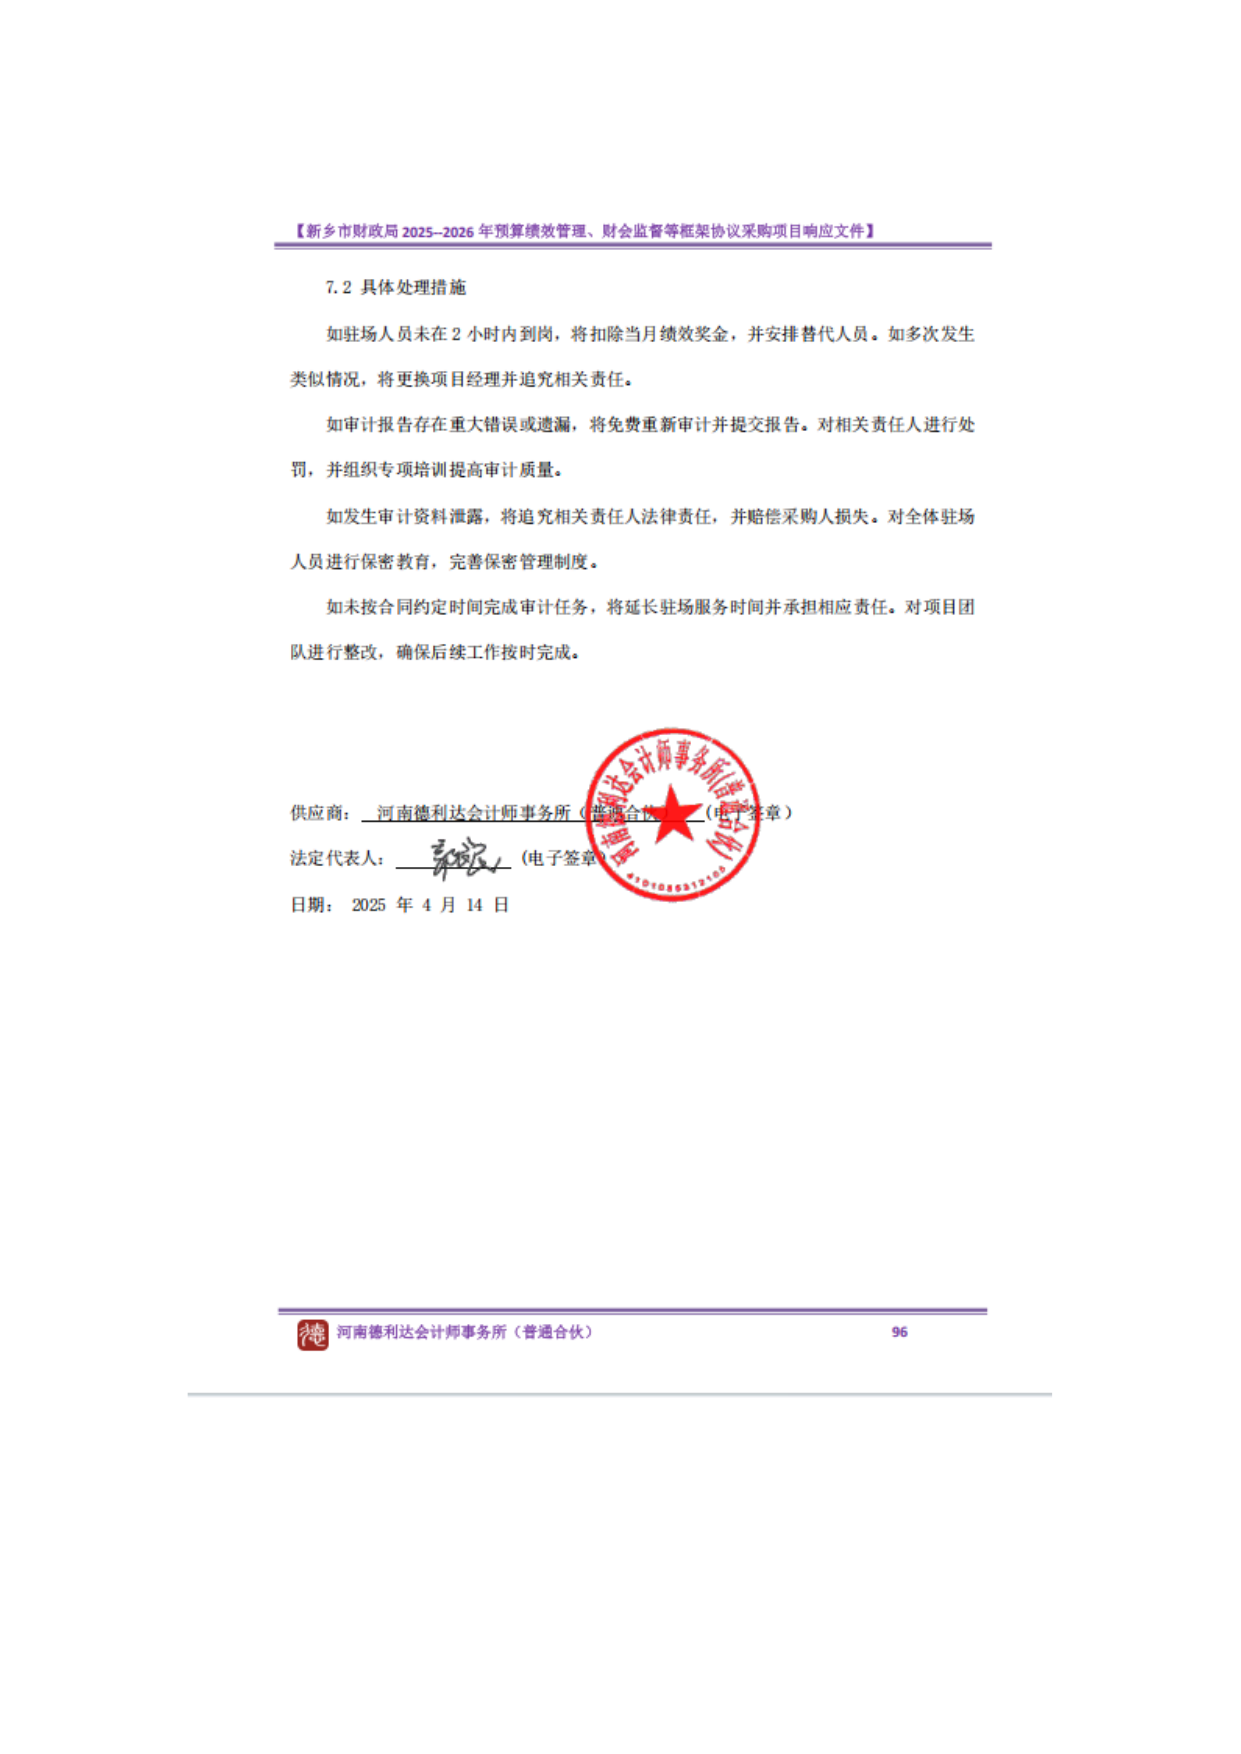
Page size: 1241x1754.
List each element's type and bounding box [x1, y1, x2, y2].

picture [187, 162, 1053, 1401]
